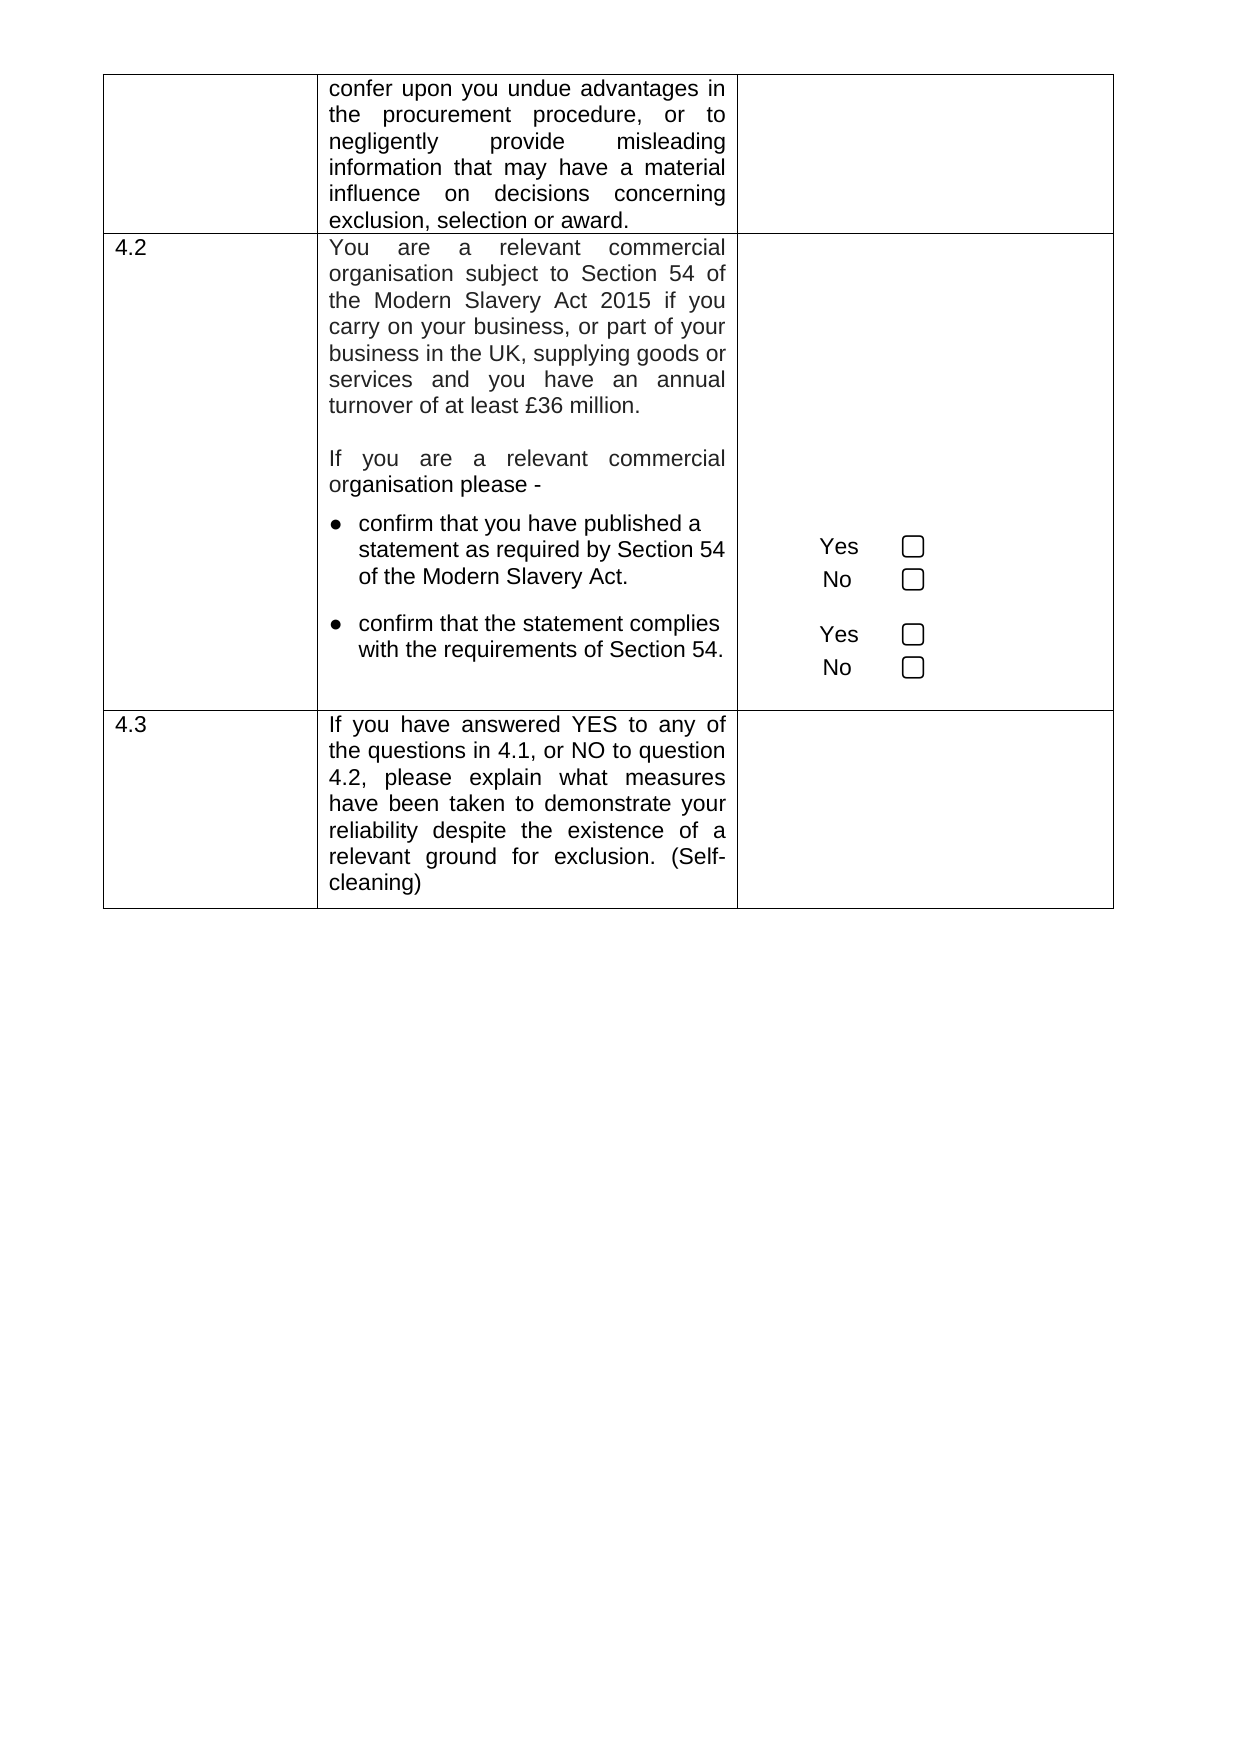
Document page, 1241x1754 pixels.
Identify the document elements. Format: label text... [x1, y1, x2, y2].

table_cell Yes ▢ No ▢ Yes ▢ No ▢ [738, 234, 1113, 710]
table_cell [104, 75, 317, 233]
table_cell 4.2 [104, 234, 317, 710]
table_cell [738, 75, 1113, 233]
table_cell You are a relevant commercial organisation subject to Section 54 of the Modern Slavery Act 2015 if you carry on your business, or part of your business in the UK, supplying goods or services and you have an annual turnover of at least £36 million. If you are a relevant commercial organisation please - confirm that you have published a statement as required by Section 54 of the Modern Slavery Act. confirm that the statement complies with the requirements of Section 54. [318, 234, 737, 710]
table_cell 4.3 [104, 711, 317, 908]
table_cell [738, 711, 1113, 908]
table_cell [318, 75, 737, 233]
table_cell If you have answered YES to any of the questions in 4.1, or NO to question 4.2, please explain what measures have been taken to demonstrate your reliability despite the existence of a relevant ground for exclusion. (Self-cleaning) [318, 711, 737, 908]
